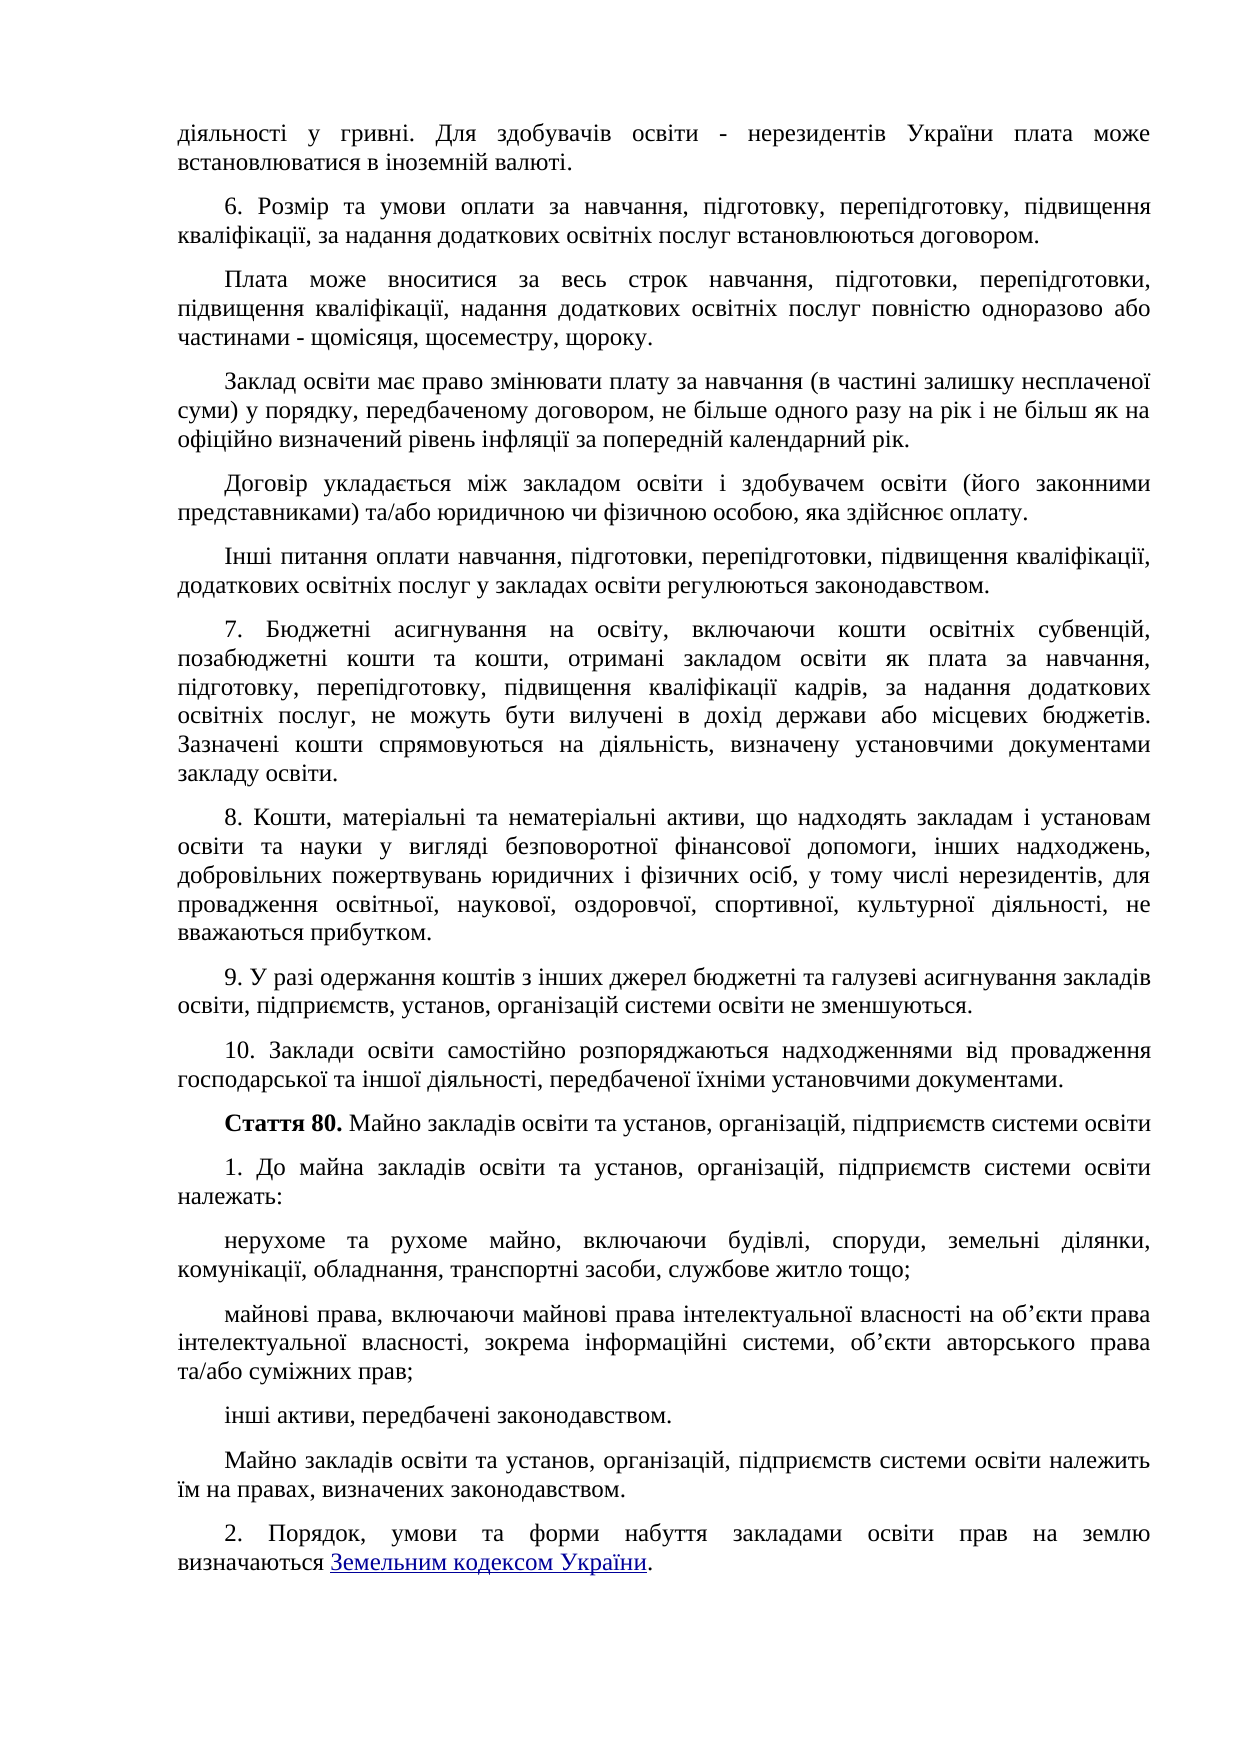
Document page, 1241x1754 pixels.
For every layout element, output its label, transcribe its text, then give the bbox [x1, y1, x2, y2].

text 8. Кошти, матеріальні та нематеріальні активи, що надходять закладам і установам освіти та науки у вигляді безповоротної фінансової допомоги, інших надходжень, добровільних пожертвувань юридичних і фізичних осіб, у тому числі нерезидентів, для провадження освітньої, наукової, оздоровчої, спортивної, культурної діяльності, не вважаються прибутком. [177, 802, 1152, 946]
text Інші питання оплати навчання, підготовки, перепідготовки, підвищення кваліфікації, додаткових освітніх послуг у закладах освіти регулюються законодавством. [177, 541, 1152, 599]
text Плата може вноситися за весь строк навчання, підготовки, перепідготовки, підвищення кваліфікації, надання додаткових освітніх послуг повністю одноразово або частинами - щомісяця, щосеместру, щороку. [177, 264, 1152, 351]
text 7. Бюджетні асигнування на освіту, включаючи кошти освітніх субвенцій, позабюджетні кошти та кошти, отримані закладом освіти як плата за навчання, підготовку, перепідготовку, підвищення кваліфікації кадрів, за надання додаткових освітніх послуг, не можуть бути вилучені в дохід держави або місцевих бюджетів. Зазначені кошти спрямовуються на діяльність, визначену установчими документами закладу освіти. [177, 614, 1152, 787]
text Стаття 80. Майно закладів освіти та установ, організацій, підприємств системи освіти [177, 1108, 1152, 1137]
text 1. До майна закладів освіти та установ, організацій, підприємств системи освіти належать: [177, 1152, 1152, 1210]
text 10. Заклади освіти самостійно розпоряджаються надходженнями від провадження господарської та іншої діяльності, передбаченої їхніми установчими документами. [177, 1035, 1152, 1092]
text 6. Розмір та умови оплати за навчання, підготовку, перепідготовку, підвищення кваліфікації, за надання додаткових освітніх послуг встановлюються договором. [177, 191, 1152, 249]
text нерухоме та рухоме майно, включаючи будівлі, споруди, земельні ділянки, комунікації, обладнання, транспортні засоби, службове житло тощо; [177, 1226, 1152, 1283]
text Майно закладів освіти та установ, організацій, підприємств системи освіти належить їм на правах, визначених законодавством. [177, 1445, 1152, 1502]
text Заклад освіти має право змінювати плату за навчання (в частині залишку несплаченої суми) у порядку, передбаченому договором, не більше одного разу на рік і не більш як на офіційно визначений рівень інфляції за попередній календарний рік. [177, 366, 1152, 452]
text 9. У разі одержання коштів з інших джерел бюджетні та галузеві асигнування закладів освіти, підприємств, установ, організацій системи освіти не зменшуються. [177, 962, 1152, 1019]
text 2. Порядок, умови та форми набуття закладами освіти прав на землю визначаються Земельним кодексом України. [177, 1518, 1152, 1576]
text майнові права, включаючи майнові права інтелектуальної власності на об’єкти права інтелектуальної власності, зокрема інформаційні системи, об’єкти авторського права та/або суміжних прав; [177, 1299, 1152, 1385]
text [177, 118, 1152, 176]
text Договір укладається між закладом освіти і здобувачем освіти (його законними представниками) та/або юридичною чи фізичною особою, яка здійснює оплату. [177, 468, 1152, 526]
text інші активи, передбачені законодавством. [177, 1401, 1152, 1429]
